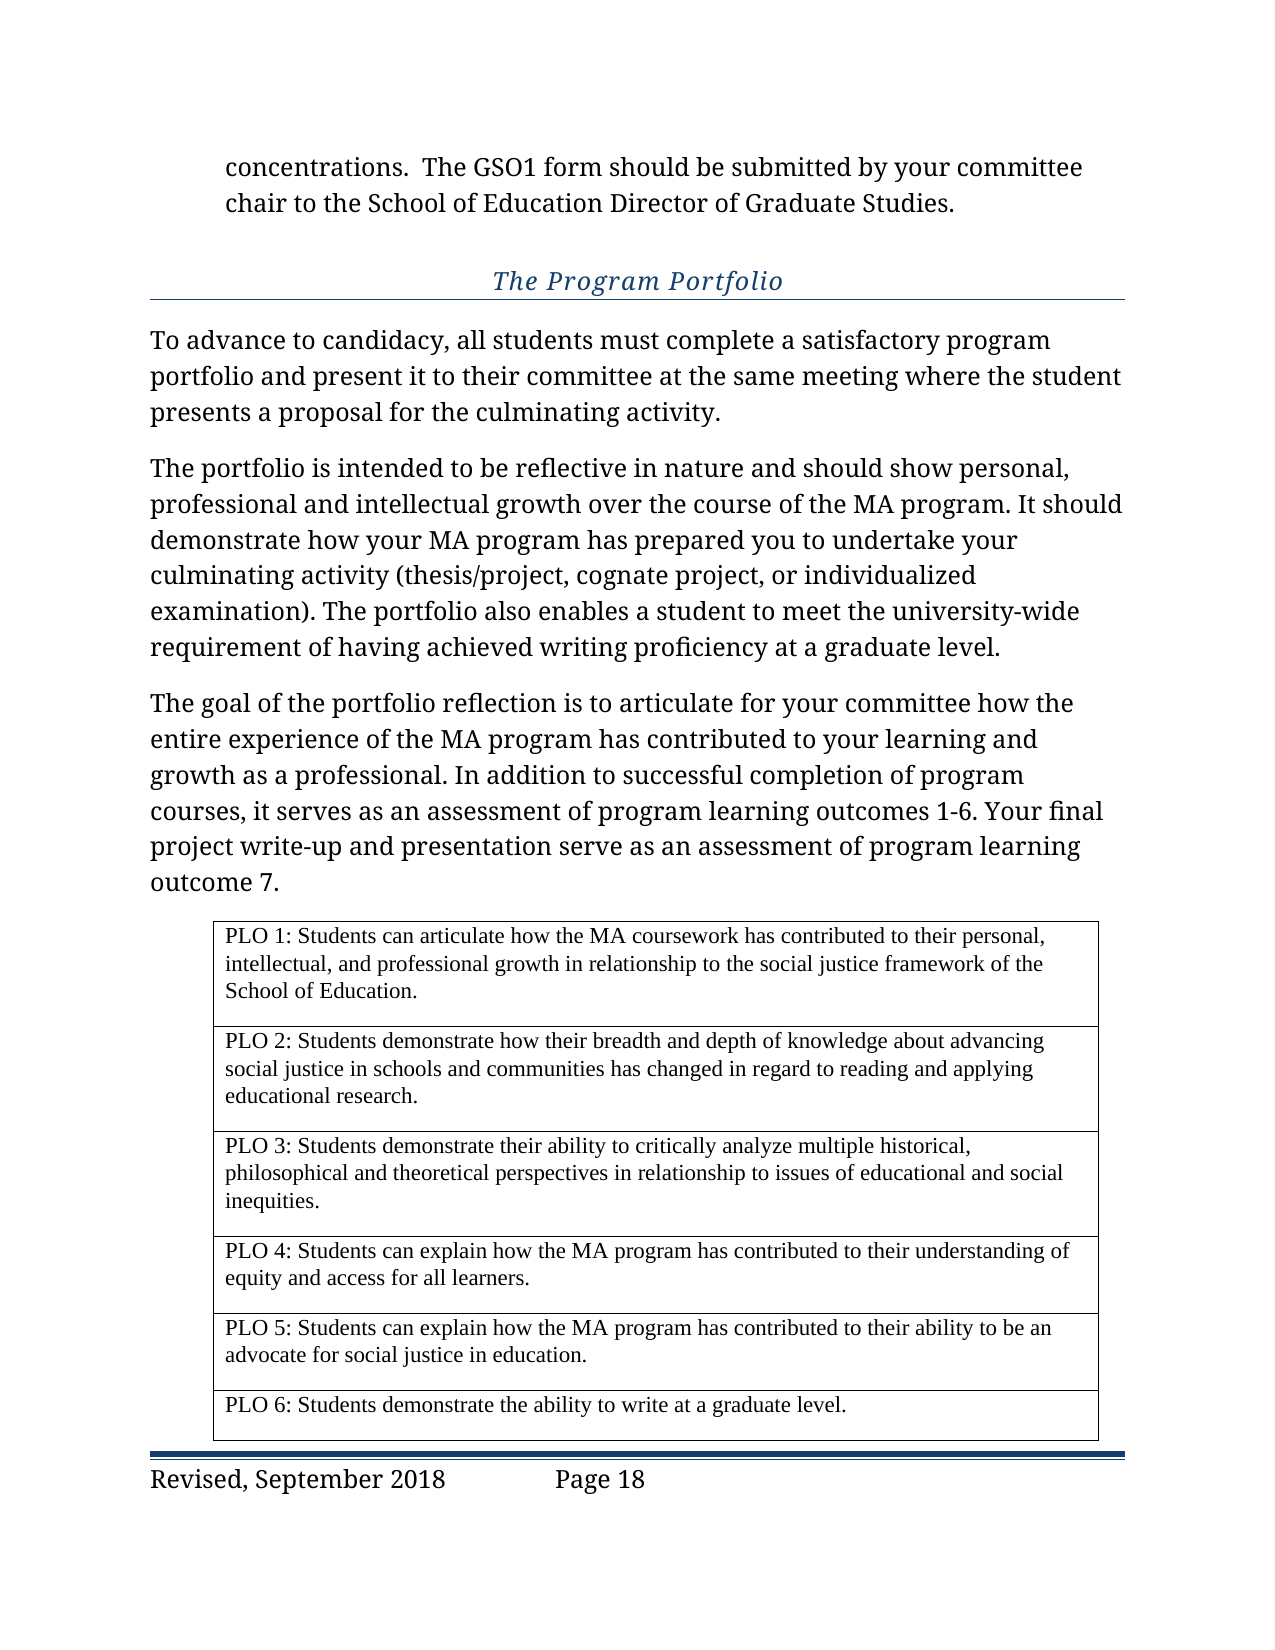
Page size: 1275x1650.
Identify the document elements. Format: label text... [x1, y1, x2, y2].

table_cell PLO 2: Students demonstrate how their breadth and depth of knowledge about advancing social justice in schools and communities has changed in regard to reading and applying educational research. [214, 1027, 1098, 1131]
table_cell PLO 4: Students can explain how the MA program has contributed to their understanding of equity and access for all learners. [214, 1237, 1098, 1313]
table_cell PLO 6: Students demonstrate the ability to write at a graduate level. [214, 1391, 1098, 1439]
table_header PLO 1: Students can articulate how the MA coursework has contributed to their personal, intellectual, and professional growth in relationship to the social justice framework of the School of Education. [214, 922, 1098, 1026]
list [187, 150, 1125, 220]
table_cell PLO 3: Students demonstrate their ability to critically analyze multiple historical, philosophical and theoretical perspectives in relationship to issues of educational and social inequities. [214, 1132, 1098, 1236]
table_cell PLO 5: Students can explain how the MA program has contributed to their ability to be an advocate for social justice in education. [214, 1314, 1098, 1390]
text The goal of the portfolio reflection is to articulate for your committee how the entire experience of the MA program has contributed to your learning and growth as a professional. In addition to successful completion of program courses, it serves as an assessment of program learning outcomes 1-6. Your final project write-up and presentation serve as an assessment of program learning outcome 7. [150, 686, 1125, 899]
subtitle The Program Portfolio [150, 263, 1125, 299]
text The portfolio is intended to be reflective in nature and should show personal, professional and intellectual growth over the course of the MA program. It should demonstrate how your MA program has prepared you to undertake your culminating activity (thesis/project, cognate project, or individualized examination). The portfolio also enables a student to meet the university-wide requirement of having achieved writing proficiency at a graduate level. [150, 451, 1125, 663]
text To advance to candidacy, all students must complete a satisfactory program portfolio and present it to their committee at the same meeting where the student presents a proposal for the culminating activity. [150, 323, 1125, 428]
